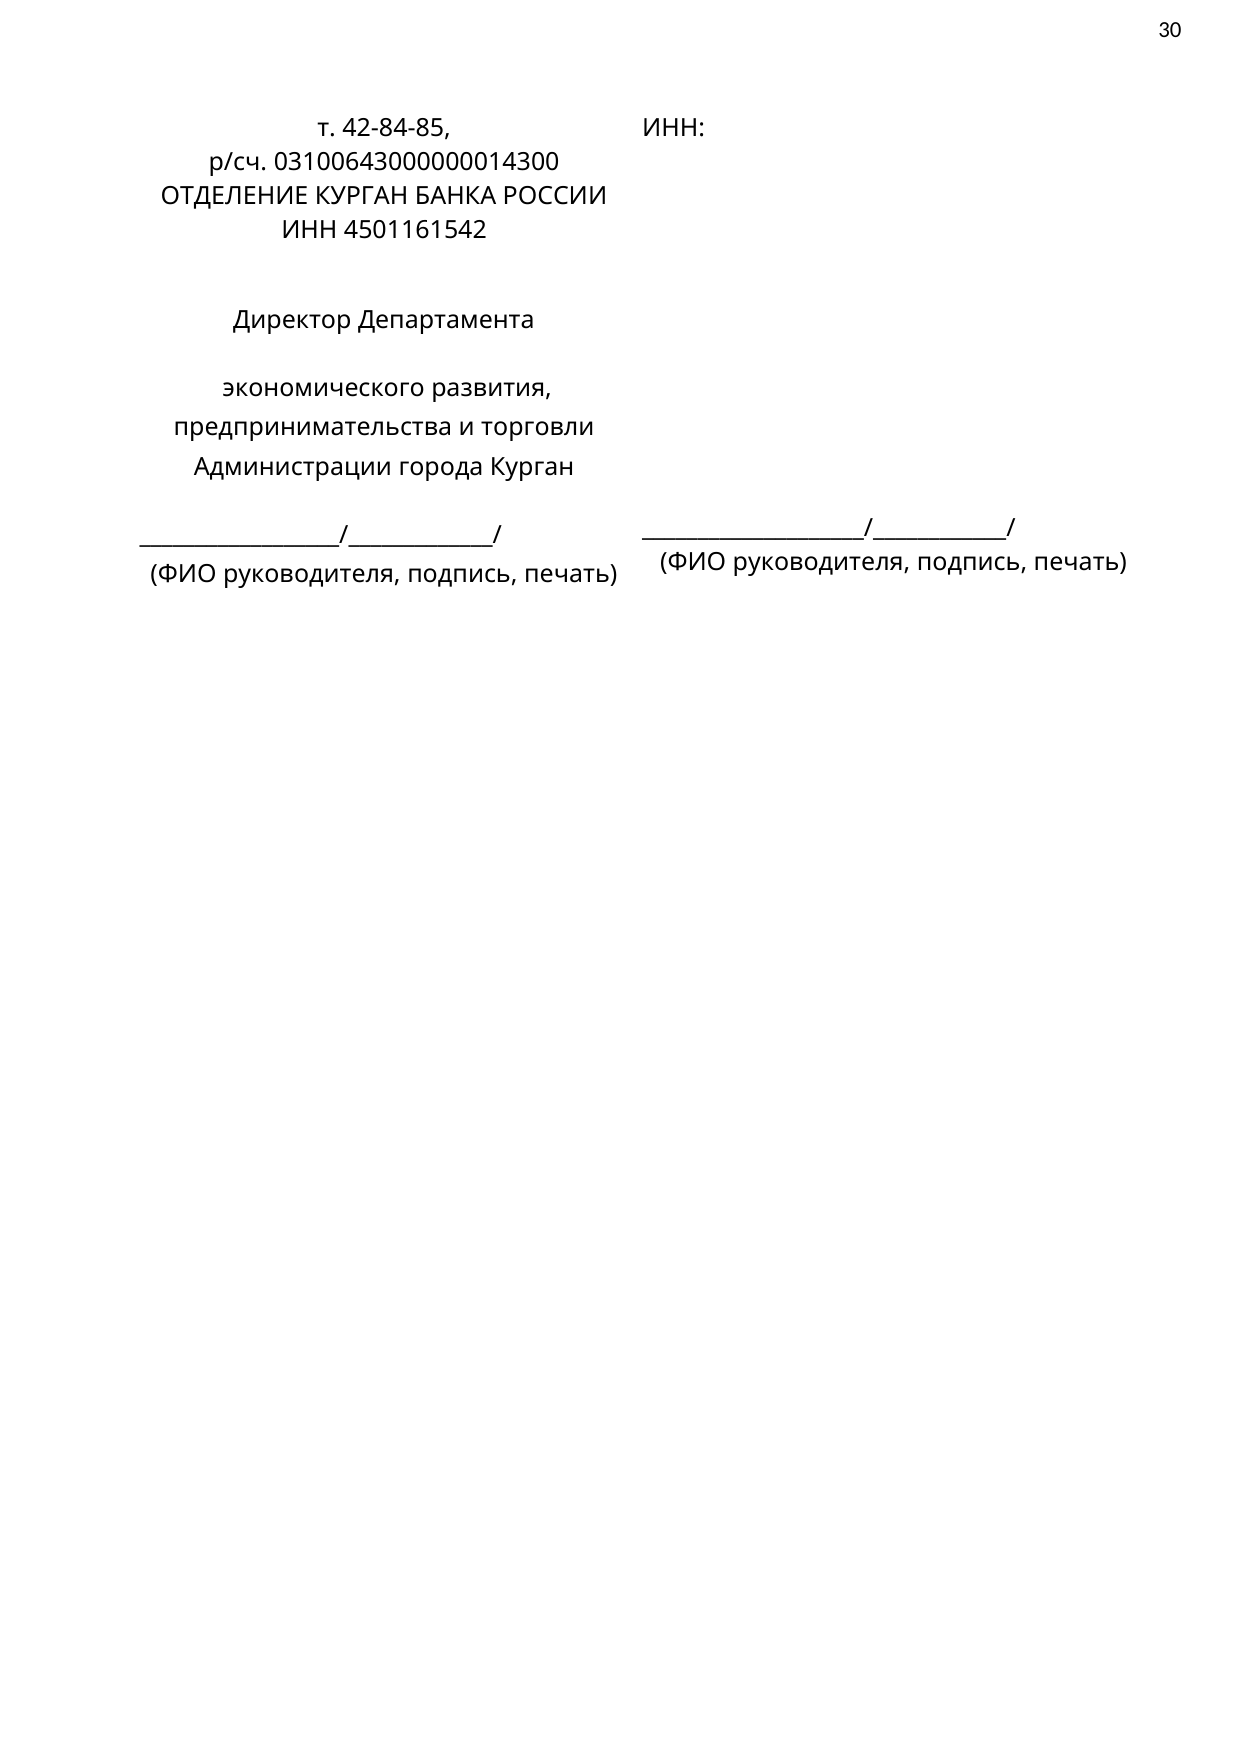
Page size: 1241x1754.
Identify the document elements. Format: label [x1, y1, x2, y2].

table_cell [628, 89, 1152, 650]
table_cell [126, 89, 628, 650]
